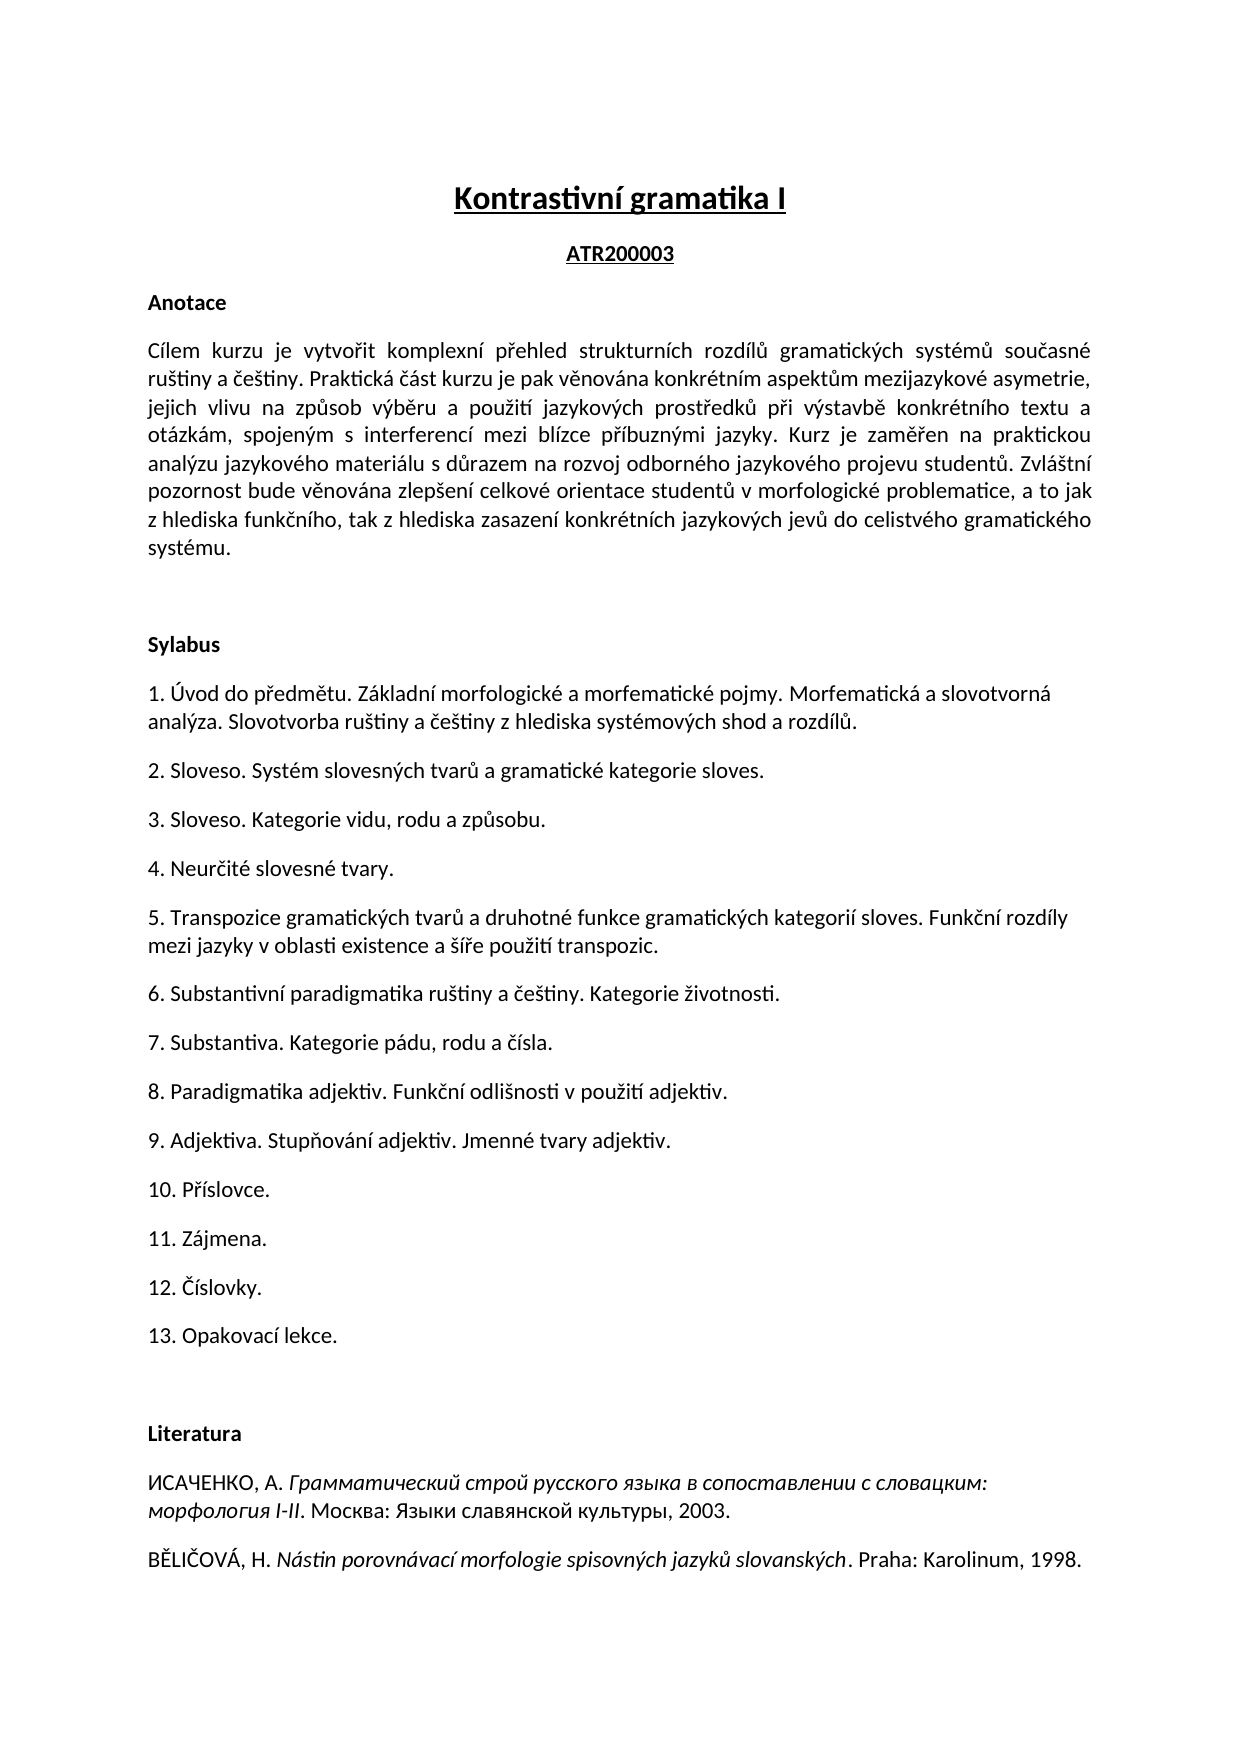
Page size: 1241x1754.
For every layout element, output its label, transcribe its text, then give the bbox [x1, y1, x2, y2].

text 1. Úvod do předmětu. Základní morfologické a morfematické pojmy. Morfematická a slovotvorná analýza. Slovotvorba ruštiny a češtiny z hlediska systémových shod a rozdílů. [148, 679, 1093, 735]
text ATR200003 [148, 239, 1093, 267]
text 11. Zájmena. [148, 1224, 1093, 1252]
text 6. Substantivní paradigmatika ruštiny a češtiny. Kategorie životnosti. [148, 979, 1093, 1008]
text Literatura [148, 1419, 1093, 1447]
text 7. Substantiva. Kategorie pádu, rodu a čísla. [148, 1028, 1093, 1056]
text 13. Opakovací lekce. [148, 1322, 1093, 1349]
text ИСАЧЕНКО, А. Грамматический строй русского языка в сопоставлении с словацким: морфология I-II. Москва: Языки славянской культуры, 2003. [148, 1468, 1093, 1524]
text 9. Adjektiva. Stupňování adjektiv. Jmenné tvary adjektiv. [148, 1126, 1093, 1154]
text 4. Neurčité slovesné tvary. [148, 854, 1093, 882]
text 8. Paradigmatika adjektiv. Funkční odlišnosti v použití adjektiv. [148, 1077, 1093, 1105]
text Kontrastivní gramatika I [148, 177, 1093, 218]
text Anotace [148, 288, 1093, 316]
text 12. Číslovky. [148, 1273, 1093, 1301]
text 2. Sloveso. Systém slovesných tvarů a gramatické kategorie sloves. [148, 756, 1093, 784]
text BĚLIČOVÁ, H. Nástin porovnávací morfologie spisovných jazyků slovanských. Praha: Karolinum, 1998. [148, 1545, 1093, 1573]
text 3. Sloveso. Kategorie vidu, rodu a způsobu. [148, 805, 1093, 833]
text 10. Příslovce. [148, 1175, 1093, 1203]
text Cílem kurzu je vytvořit komplexní přehled strukturních rozdílů gramatických systémů současné ruštiny a češtiny. Praktická část kurzu je pak věnována konkrétním aspektům mezijazykové asymetrie, jejich vlivu na způsob výběru a použití jazykových prostředků při výstavbě konkrétního textu a otázkám, spojeným s interferencí mezi blízce příbuznými jazyky. Kurz je zaměřen na praktickou analýzu jazykového materiálu s důrazem na rozvoj odborného jazykového projevu studentů. Zvláštní pozornost bude věnována zlepšení celkové orientace studentů v morfologické problematice, a to jak z hlediska funkčního, tak z hlediska zasazení konkrétních jazykových jevů do celistvého gramatického systému. [148, 337, 1093, 561]
text Sylabus [148, 630, 1093, 658]
text 5. Transpozice gramatických tvarů a druhotné funkce gramatických kategorií sloves. Funkční rozdíly mezi jazyky v oblasti existence a šíře použití transpozic. [148, 903, 1093, 959]
